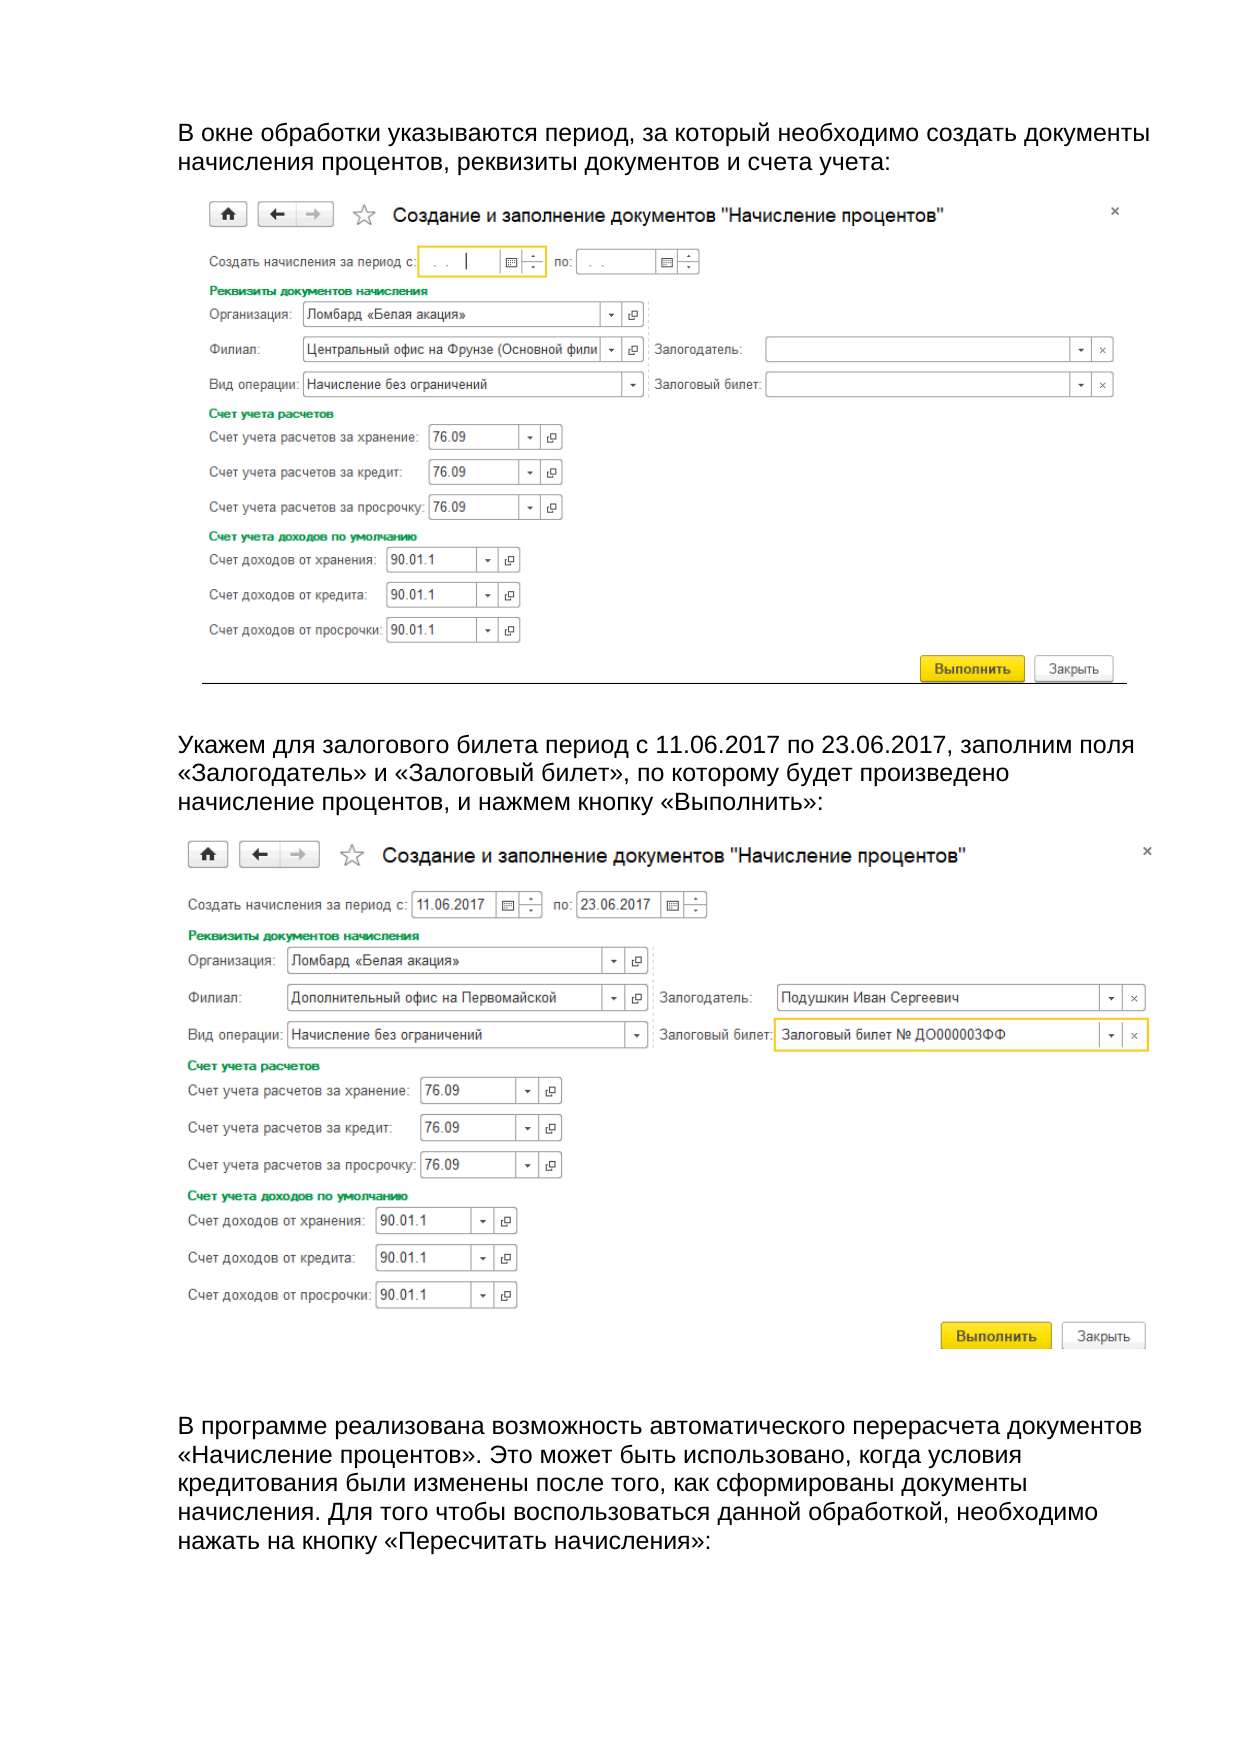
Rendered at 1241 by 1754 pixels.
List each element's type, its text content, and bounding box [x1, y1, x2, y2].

picture [177, 833, 1160, 1349]
text В программе реализована возможность автоматического перерасчета документов «Начисление процентов». Это может быть использовано, когда условия кредитования были изменены после того, как сформированы документы начисления. Для того чтобы воспользоваться данной обработкой, необходимо нажать на кнопку «Пересчитать начисления»: [177, 1411, 1152, 1555]
picture [202, 192, 1127, 684]
text В окне обработки указываются период, за который необходимо создать документы начисления процентов, реквизиты документов и счета учета: [177, 118, 1152, 176]
text Укажем для залогового билета период с 11.06.2017 по 23.06.2017, заполним поля «Залогодатель» и «Залоговый билет», по которому будет произведено начисление процентов, и нажмем кнопку «Выполнить»: [177, 729, 1152, 816]
